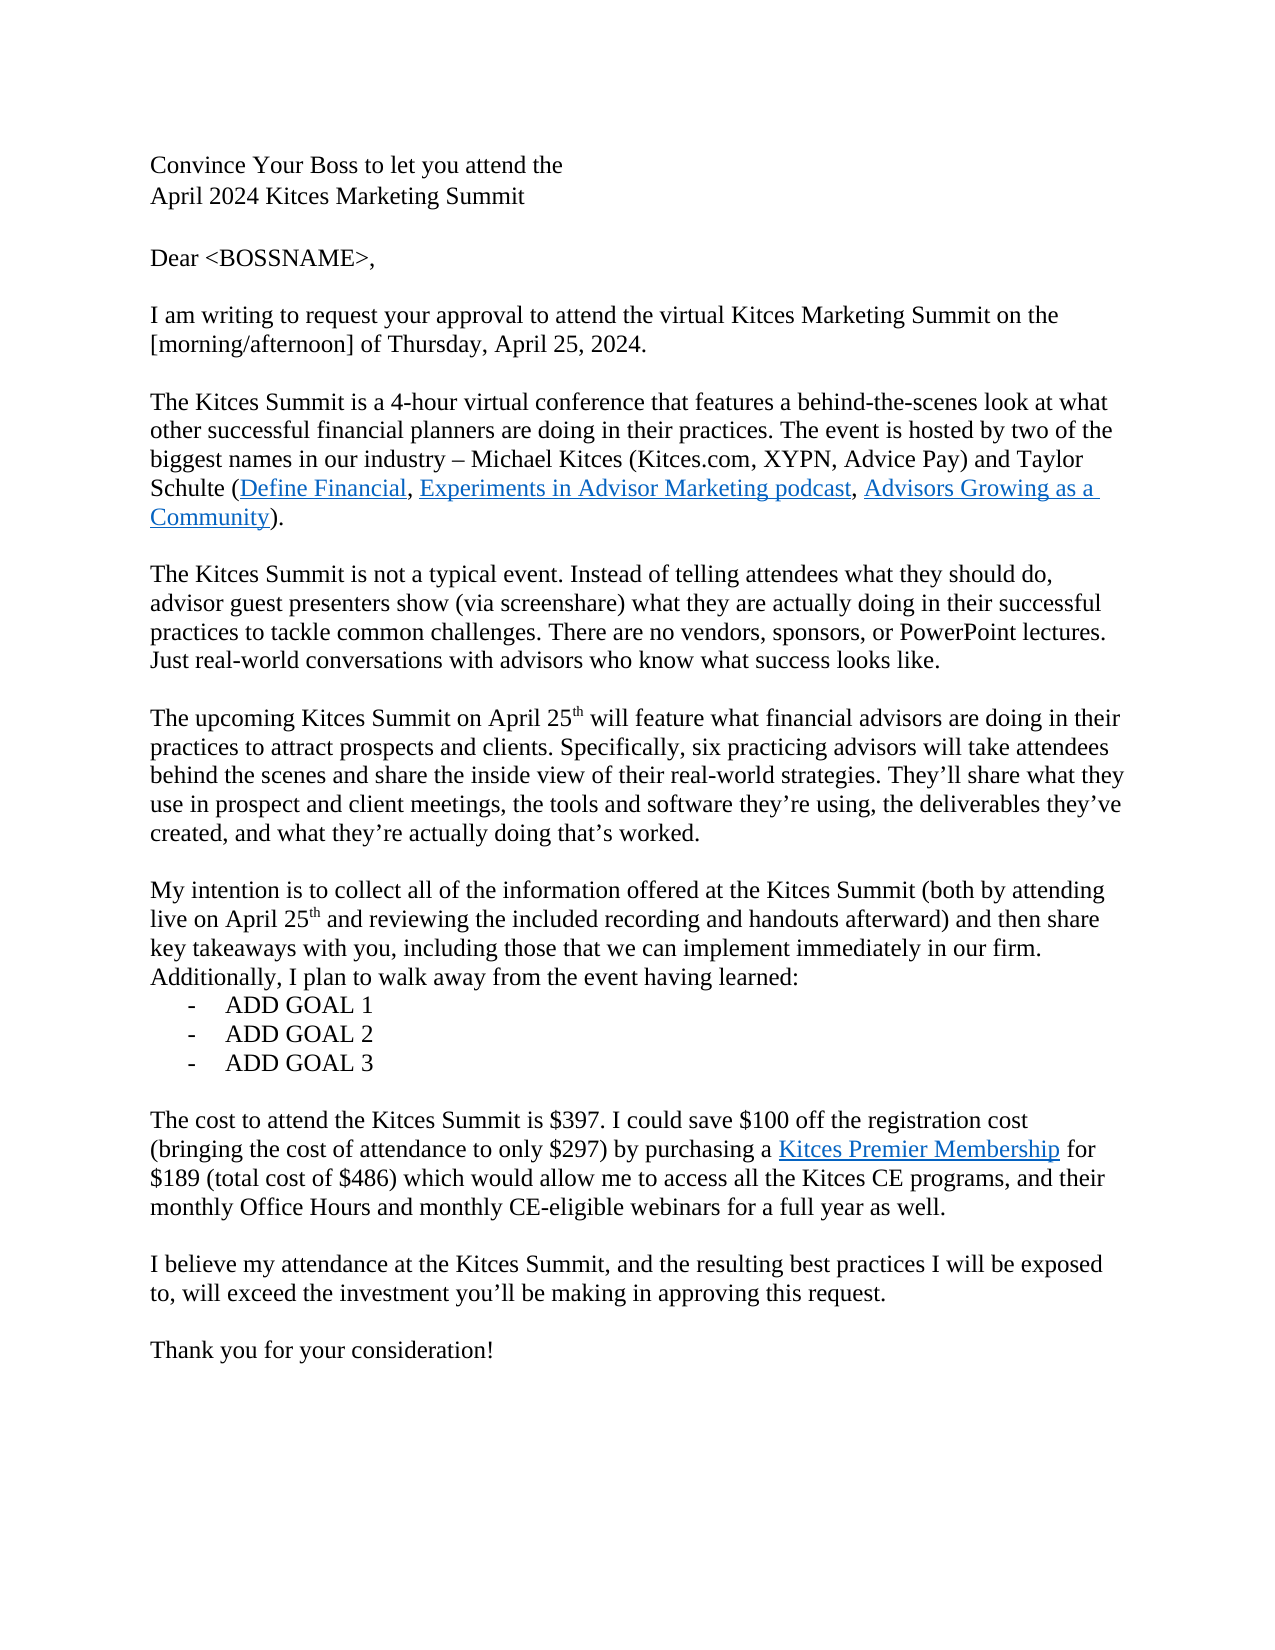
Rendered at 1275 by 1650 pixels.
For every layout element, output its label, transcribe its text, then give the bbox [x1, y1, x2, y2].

list ADD GOAL 3 [187, 1048, 1125, 1077]
text I believe my attendance at the Kitces Summit, and the resulting best practices I will be exposed to, will exceed the investment you’ll be making in approving this request. [150, 1249, 1125, 1307]
text Dear <BOSSNAME>, [150, 243, 1125, 272]
text The upcoming Kitces Summit on April 25th will feature what financial advisors are doing in their practices to attract prospects and clients. Specifically, six practicing advisors will take attendees behind the scenes and share the inside view of their real-world strategies. They’ll share what they use in prospect and client meetings, the tools and software they’re using, the deliverables they’ve created, and what they’re actually doing that’s worked. [150, 703, 1125, 847]
text Convince Your Boss to let you attend the [150, 150, 1125, 179]
text The Kitces Summit is not a typical event. Instead of telling attendees what they should do, advisor guest presenters show (via screenshare) what they are actually doing in their successful practices to tackle common challenges. There are no vendors, sponsors, or PowerPoint lectures. Just real-world conversations with advisors who know what success looks like. [150, 559, 1125, 674]
list ADD GOAL 2 [187, 1019, 1125, 1048]
list ADD GOAL 1 [187, 991, 1125, 1019]
text The cost to attend the Kitces Summit is $397. I could save $100 off the registration cost (bringing the cost of attendance to only $297) by purchasing a Kitces Premier Membership for $189 (total cost of $486) which would allow me to access all the Kitces CE programs, and their monthly Office Hours and monthly CE-eligible webinars for a full year as well. [150, 1106, 1125, 1221]
text I am writing to request your approval to attend the virtual Kitces Marketing Summit on the [morning/afternoon] of Thursday, April 25, 2024. [150, 301, 1125, 358]
text Thank you for your consideration! [150, 1336, 1125, 1364]
text My intention is to collect all of the information offered at the Kitces Summit (both by attending live on April 25th and reviewing the included recording and handouts afterward) and then share key takeaways with you, including those that we can implement immediately in our firm. Additionally, I plan to walk away from the event having learned: [150, 876, 1125, 991]
text The Kitces Summit is a 4-hour virtual conference that features a behind-the-scenes look at what other successful financial planners are doing in their practices. The event is hosted by two of the biggest names in our industry – Michael Kitces (Kitces.com, XYPN, Advice Pay) and Taylor Schulte (Define Financial, Experiments in Advisor Marketing podcast, Advisors Growing as a Community). [150, 387, 1125, 531]
text April 2024 Kitces Marketing Summit [150, 181, 1125, 210]
